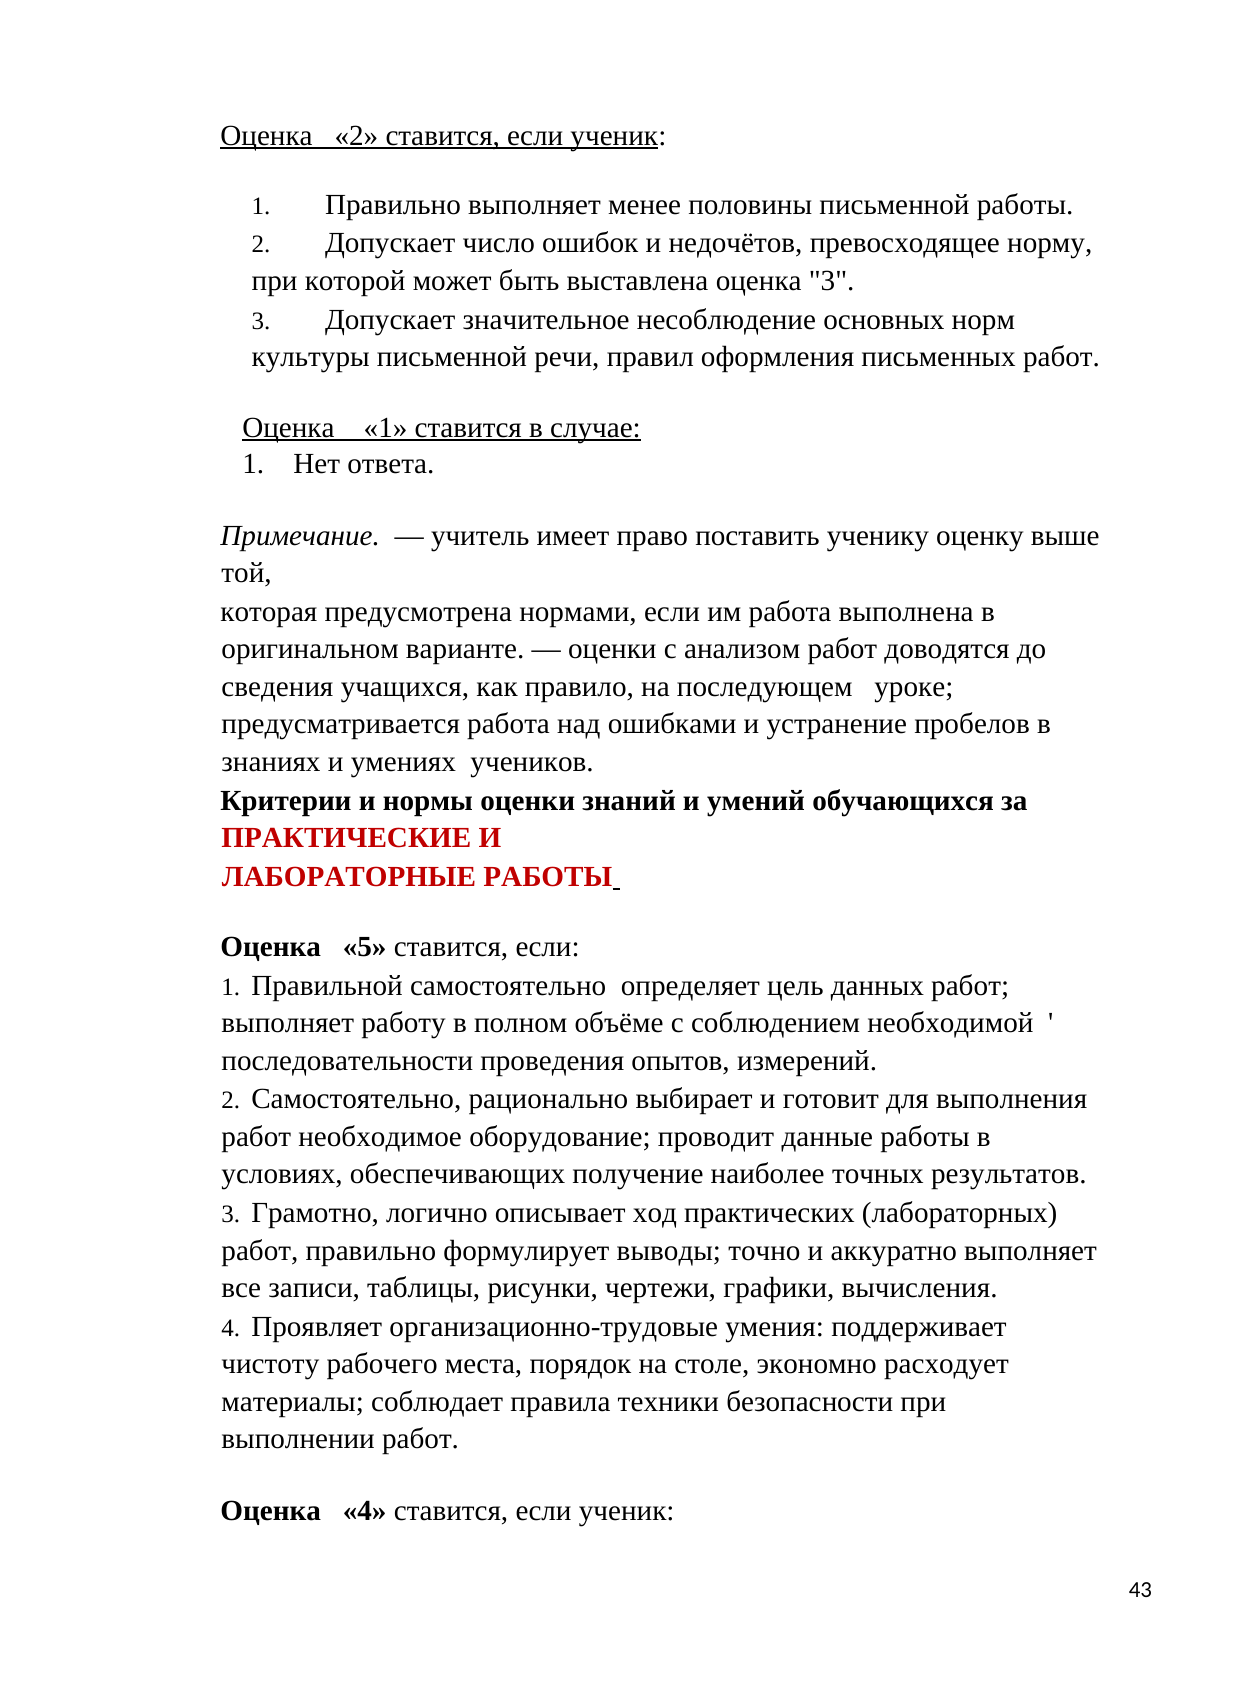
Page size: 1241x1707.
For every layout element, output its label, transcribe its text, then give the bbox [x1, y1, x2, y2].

list Правильной самостоятельно определяет цель данных работ; выполняет работу в полном объёме с соблюдением необходимой ' последовательности проведения опытов, измерений. [221, 968, 1106, 1076]
list Допускает значительное несоблюдение основных норм культуры письменной речи, правил оформления письменных работ. [251, 302, 1136, 373]
list Проявляет организационно-трудовые умения: поддерживает чистоту рабочего места, порядок на столе, экономно расходует материалы; соблюдает правила техники безопасности при выполнении работ. [221, 1309, 1106, 1455]
text Оценка «2» ставится, если ученик: [220, 118, 1152, 152]
text Оценка «4» ставится, если ученик: [220, 1493, 1136, 1526]
text 1. Нет ответа. [220, 447, 1136, 480]
text Примечание. — учитель имеет право поставить ученику оценку выше той, [220, 518, 1136, 589]
list Грамотно, логично описывает ход практических (лабораторных) работ, правильно формулирует выводы; точно и аккуратно выполняет все записи, таблицы, рисунки, чертежи, графики, вычисления. [221, 1195, 1106, 1304]
text Критерии и нормы оценки знаний и умений обучающихся за ПРАКТИЧЕСКИЕ И [220, 783, 1152, 854]
list Самостоятельно, рационально выбирает и готовит для выполнения работ необходимое оборудование; проводит данные работы в условиях, обеспечивающих получение наиболее точных результатов. [221, 1082, 1106, 1190]
list Правильно выполняет менее половины письменной работы. [251, 187, 1136, 220]
list Допускает число ошибок и недочётов, превосходящее норму, при которой может быть выставлена оценка "3". [251, 226, 1136, 297]
text Оценка «1» ставится в случае: [220, 410, 1152, 444]
text Оценка «5» ставится, если: [220, 929, 1136, 963]
text которая предусмотрена нормами, если им работа выполнена в оригинальном варианте. — оценки с анализом работ доводятся до сведения учащихся, как правило, на последующем уроке; предусматривается работа над ошибками и устранение пробелов в знаниях и умениях учеников. [220, 594, 1122, 778]
text ЛАБОРАТОРНЫЕ РАБОТЫ [222, 859, 1152, 892]
